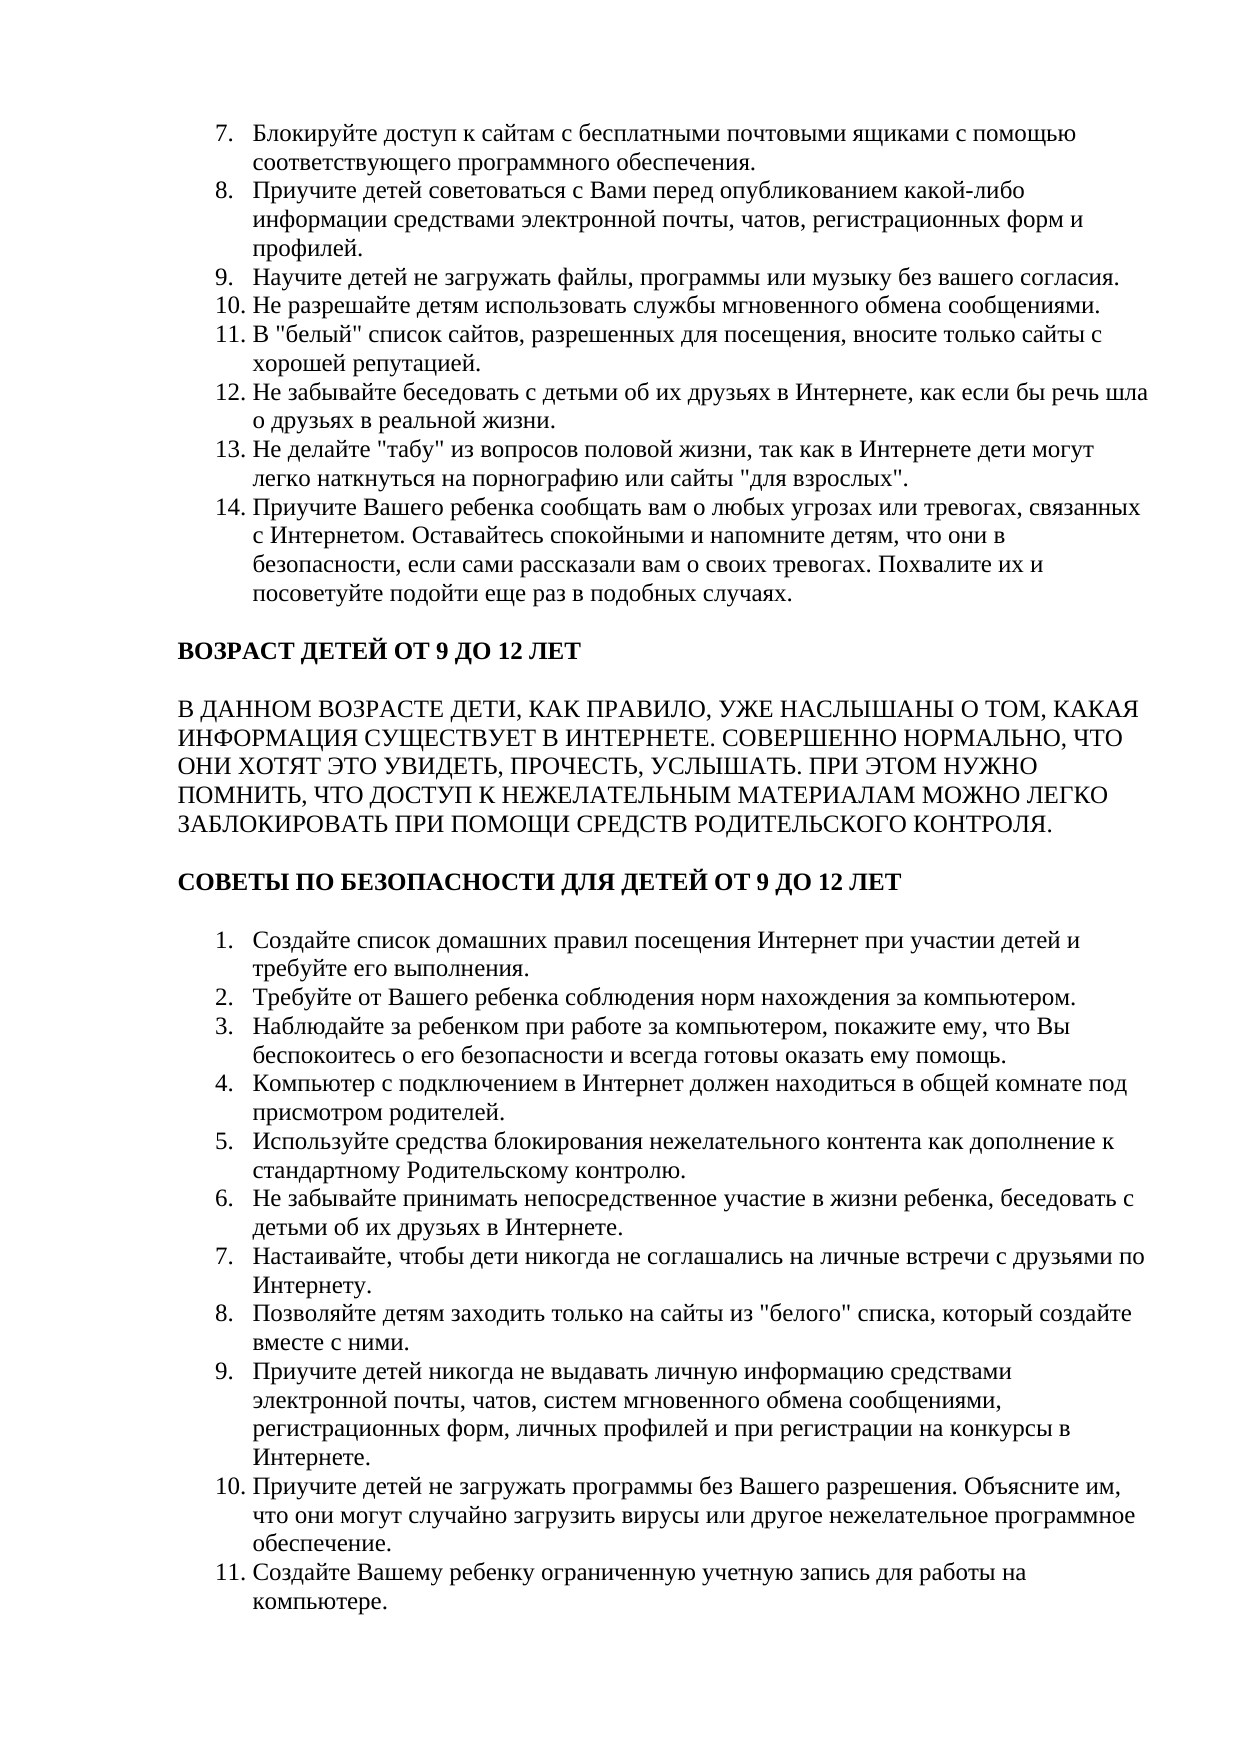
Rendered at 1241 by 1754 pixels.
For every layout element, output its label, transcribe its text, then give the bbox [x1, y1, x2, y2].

list В "белый" список сайтов, разрешенных для посещения, вносите только сайты с хорошей репутацией. [215, 319, 1152, 377]
list Блокируйте доступ к сайтам с бесплатными почтовыми ящиками с помощью соответствующего программного обеспечения. [215, 118, 1152, 176]
list Научите детей не загружать файлы, программы или музыку без вашего согласия. [215, 262, 1152, 291]
text В ДАННОМ ВОЗРАСТЕ ДЕТИ, КАК ПРАВИЛО, УЖЕ НАСЛЫШАНЫ О ТОМ, КАКАЯ ИНФОРМАЦИЯ СУЩЕСТВУЕТ В ИНТЕРНЕТЕ. СОВЕРШЕННО НОРМАЛЬНО, ЧТО ОНИ ХОТЯТ ЭТО УВИДЕТЬ, ПРОЧЕСТЬ, УСЛЫШАТЬ. ПРИ ЭТОМ НУЖНО ПОМНИТЬ, ЧТО ДОСТУП К НЕЖЕЛАТЕЛЬНЫМ МАТЕРИАЛАМ МОЖНО ЛЕГКО ЗАБЛОКИРОВАТЬ ПРИ ПОМОЩИ СРЕДСТВ РОДИТЕЛЬСКОГО КОНТРОЛЯ. [177, 694, 1152, 838]
list Компьютер с подключением в Интернет должен находиться в общей комнате под присмотром родителей. [215, 1068, 1152, 1126]
list Создайте список домашних правил посещения Интернет при участии детей и требуйте его выполнения. [215, 925, 1152, 982]
text ВОЗРАСТ ДЕТЕЙ ОТ 9 ДО 12 ЛЕТ [177, 636, 1152, 665]
list Требуйте от Вашего ребенка соблюдения норм нахождения за компьютером. [215, 982, 1152, 1011]
list Создайте Вашему ребенку ограниченную учетную запись для работы на компьютере. [215, 1557, 1152, 1615]
list Приучите детей никогда не выдавать личную информацию средствами электронной почты, чатов, систем мгновенного обмена сообщениями, регистрационных форм, личных профилей и при регистрации на конкурсы в Интернете. [215, 1356, 1152, 1471]
text СОВЕТЫ ПО БЕЗОПАСНОСТИ ДЛЯ ДЕТЕЙ ОТ 9 ДО 12 ЛЕТ [177, 867, 1152, 896]
list Приучите детей советоваться с Вами перед опубликованием какой-либо информации средствами электронной почты, чатов, регистрационных форм и профилей. [215, 176, 1152, 262]
list Используйте средства блокирования нежелательного контента как дополнение к стандартному Родительскому контролю. [215, 1126, 1152, 1183]
list Настаивайте, чтобы дети никогда не соглашались на личные встречи с друзьями по Интернету. [215, 1241, 1152, 1298]
list Позволяйте детям заходить только на сайты из "белого" списка, который создайте вместе с ними. [215, 1298, 1152, 1356]
list Не разрешайте детям использовать службы мгновенного обмена сообщениями. [215, 291, 1152, 319]
list Не забывайте беседовать с детьми об их друзьях в Интернете, как если бы речь шла о друзьях в реальной жизни. [215, 377, 1152, 434]
list Не забывайте принимать непосредственное участие в жизни ребенка, беседовать с детьми об их друзьях в Интернете. [215, 1183, 1152, 1241]
list Приучите Вашего ребенка сообщать вам о любых угрозах или тревогах, связанных с Интернетом. Оставайтесь спокойными и напомните детям, что они в безопасности, если сами рассказали вам о своих тревогах. Похвалите их и посоветуйте подойти еще раз в подобных случаях. [215, 492, 1152, 607]
list Наблюдайте за ребенком при работе за компьютером, покажите ему, что Вы беспокоитесь о его безопасности и всегда готовы оказать ему помощь. [215, 1011, 1152, 1068]
list Приучите детей не загружать программы без Вашего разрешения. Объясните им, что они могут случайно загрузить вирусы или другое нежелательное программное обеспечение. [215, 1471, 1152, 1557]
list Не делайте "табу" из вопросов половой жизни, так как в Интернете дети могут легко наткнуться на порнографию или сайты "для взрослых". [215, 434, 1152, 492]
